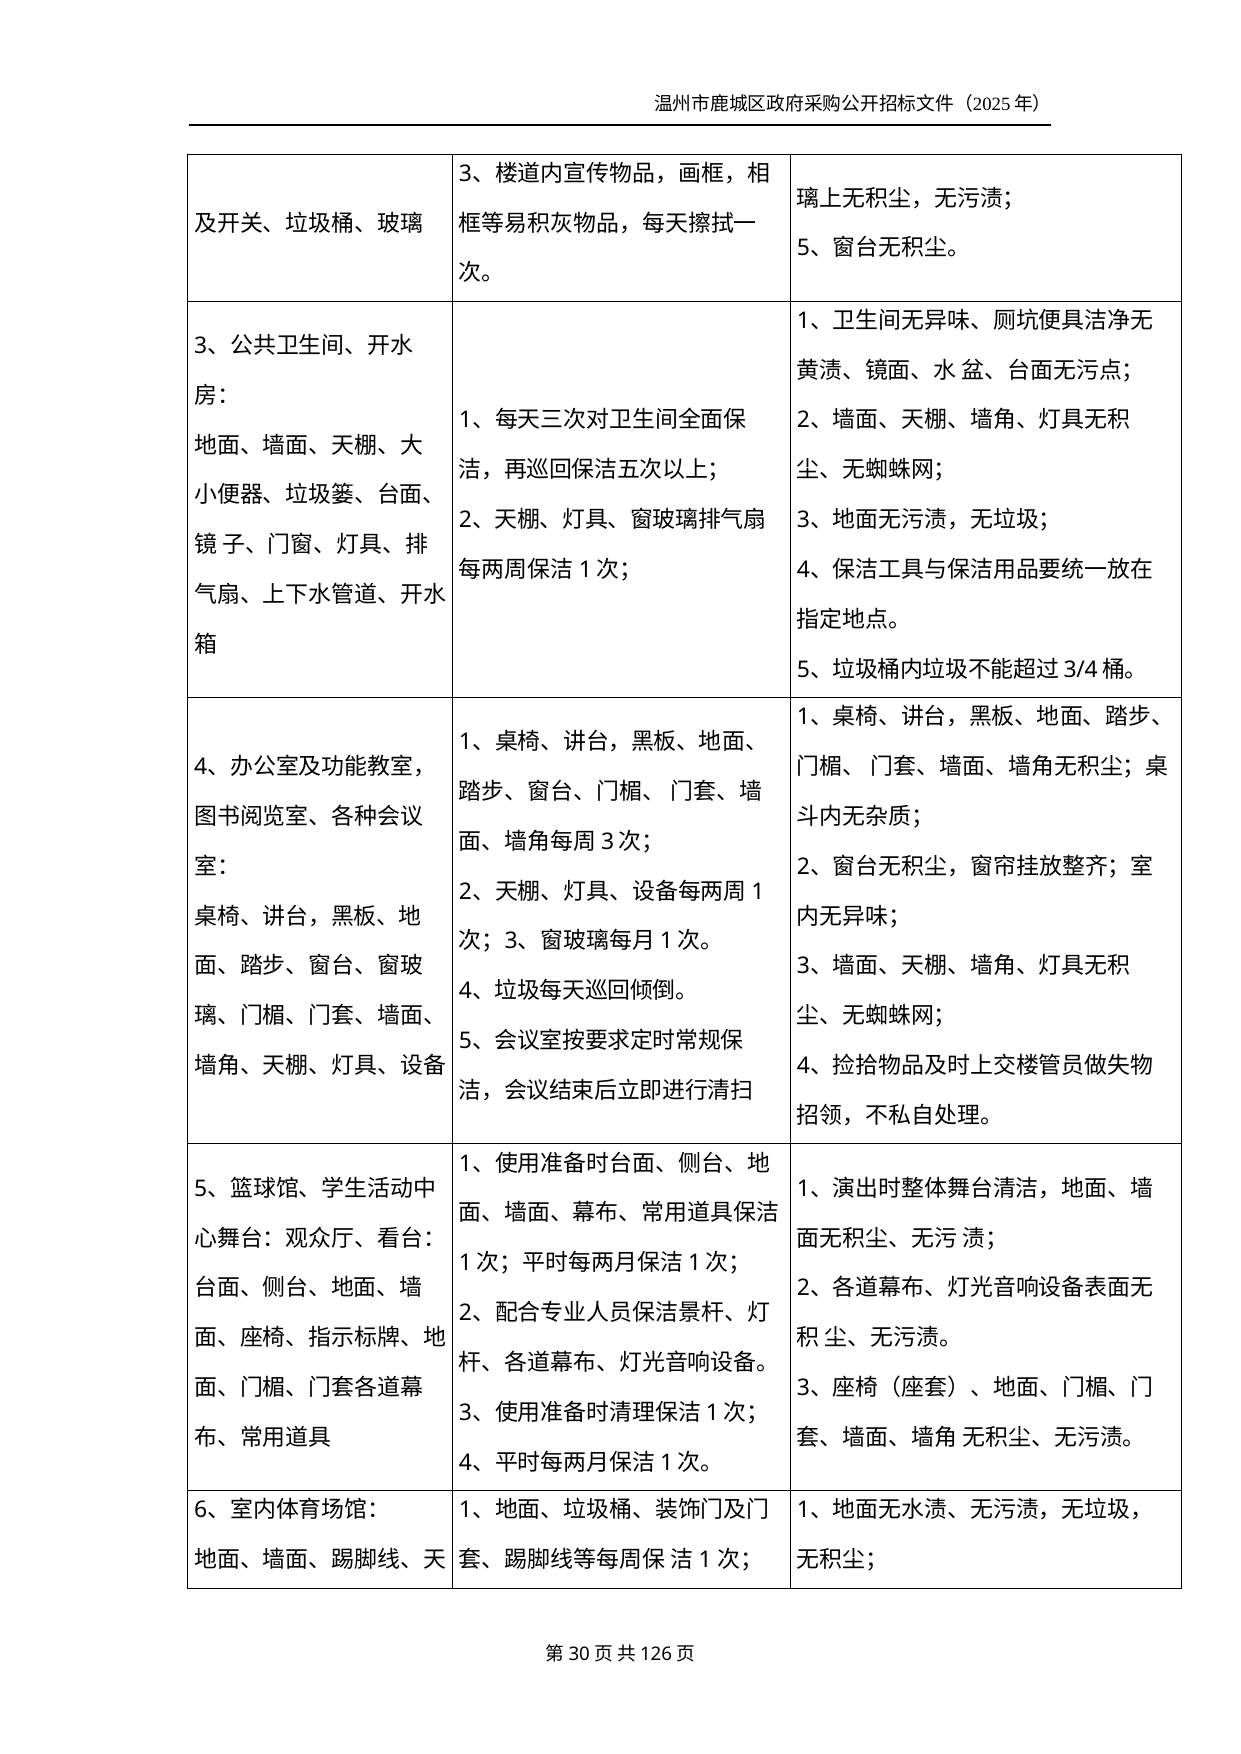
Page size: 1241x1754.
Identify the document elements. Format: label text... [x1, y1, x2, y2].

table_cell 1、桌椅、讲台，黑板、地面、踏步、窗台、门楣、 门套、墙面、墙角每周3次； 2、天棚、灯具、设备每两周1次；3、窗玻璃每月1次。 4、垃圾每天巡回倾倒。 5、会议室按要求定时常规保洁，会议结束后立即进行清扫 [453, 698, 790, 1143]
table_cell 1、每天三次对卫生间全面保洁，再巡回保洁五次以上； 2、天棚、灯具、窗玻璃排气扇每两周保洁 1次； [453, 302, 790, 697]
table_cell 4、办公室及功能教室，图书阅览室、各种会议室： 桌椅、讲台，黑板、地面、踏步、窗台、窗玻璃、门楣、门套、墙面、墙角、天棚、灯具、设备 [188, 698, 452, 1143]
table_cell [791, 155, 1181, 301]
table_cell 1、桌椅、讲台，黑板、地面、踏步、门楣、 门套、墙面、墙角无积尘；桌斗内无杂质； 2、窗台无积尘，窗帘挂放整齐；室内无异味； 3、墙面、天棚、墙角、灯具无积尘、无蜘蛛网； 4、捡拾物品及时上交楼管员做失物招领，不私自处理。 [791, 698, 1181, 1143]
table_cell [453, 155, 790, 301]
table_cell 1、演出时整体舞台清洁，地面、墙面无积尘、无污 渍； 2、各道幕布、灯光音响设备表面无积 尘、无污渍。 3、座椅（座套）、地面、门楣、门套、墙面、墙角 无积尘、无污渍。 [791, 1144, 1181, 1490]
table_cell 1、卫生间无异味、厕坑便具洁净无黄渍、镜面、水 盆、台面无污点； 2、墙面、天棚、墙角、灯具无积尘、无蜘蛛网； 3、地面无污渍，无垃圾； 4、保洁工具与保洁用品要统一放在指定地点。 5、垃圾桶内垃圾不能超过3/4桶。 [791, 302, 1181, 697]
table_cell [453, 1491, 790, 1588]
table_cell 5、篮球馆、学生活动中心舞台：观众厅、看台： 台面、侧台、地面、墙 面、座椅、指示标牌、地面、门楣、门套各道幕布、常用道具 [188, 1144, 452, 1490]
table_cell 3、公共卫生间、开水房： 地面、墙面、天棚、大 小便器、垃圾篓、台面、镜 子、门窗、灯具、排气扇、上下水管道、开水箱 [188, 302, 452, 697]
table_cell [188, 1491, 452, 1588]
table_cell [188, 155, 452, 301]
table_cell 1、使用准备时台面、侧台、地面、墙面、幕布、常用道具保洁1次；平时每两月保洁 1次； 2、配合专业人员保洁景杆、灯杆、各道幕布、灯光音响设备。 3、使用准备时清理保洁1次； 4、平时每两月保洁1次。 [453, 1144, 790, 1490]
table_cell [791, 1491, 1181, 1588]
